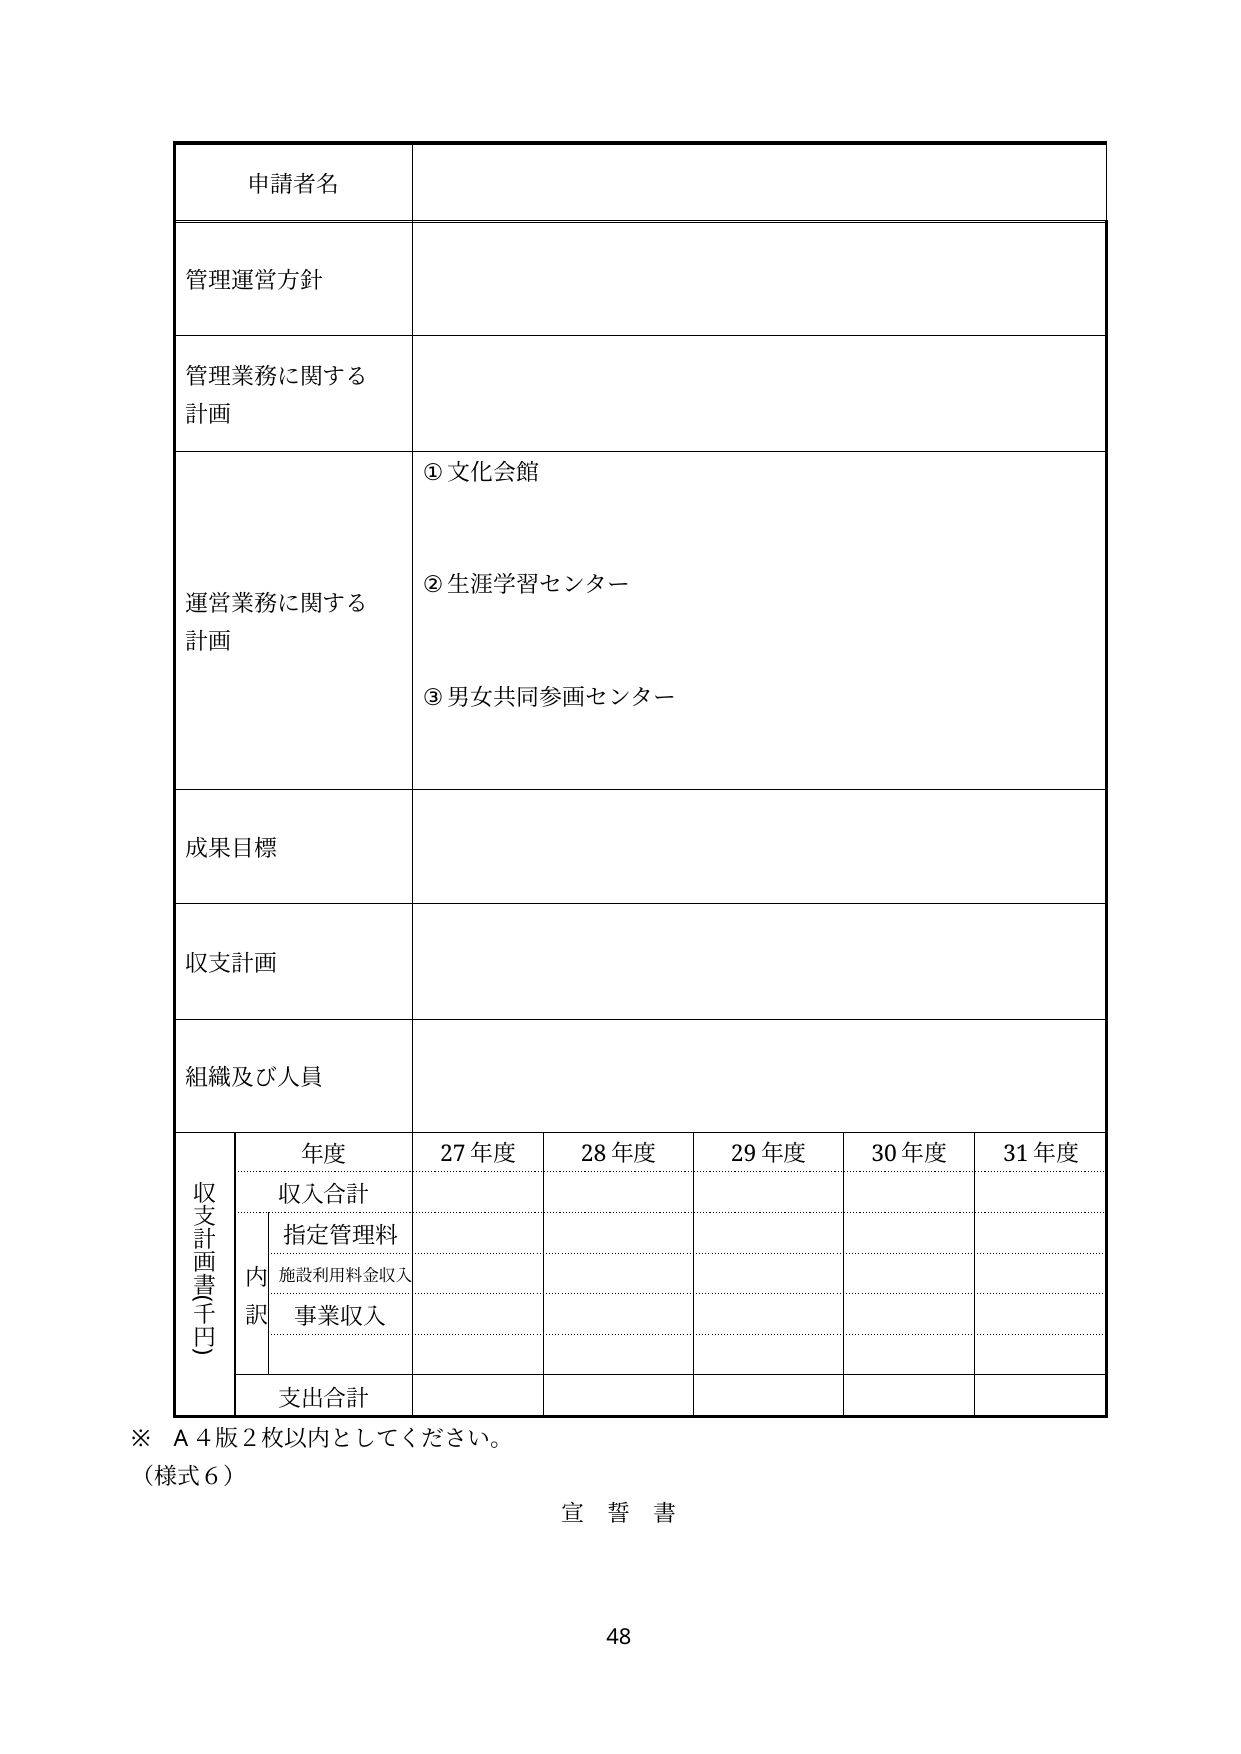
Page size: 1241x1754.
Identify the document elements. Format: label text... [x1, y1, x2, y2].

table_cell 収支計画書(千円) [176, 1133, 234, 1415]
table_cell [544, 1253, 693, 1293]
text ※ A４版２枚以内としてください。 [131, 1418, 1106, 1456]
table_cell [844, 1171, 974, 1212]
table_cell [413, 904, 1105, 1018]
table_cell [975, 1293, 1105, 1334]
table_cell [844, 1253, 974, 1293]
table_cell [975, 1253, 1105, 1293]
table_cell [544, 1212, 693, 1252]
table_cell [413, 336, 1105, 451]
table_cell [975, 1334, 1105, 1374]
table_cell 年度 [236, 1133, 412, 1171]
table_cell [694, 1293, 843, 1334]
table_cell [844, 1293, 974, 1334]
table_cell 成果目標 [176, 790, 412, 903]
table_cell [844, 1375, 974, 1415]
table_cell 組織及び人員 [176, 1020, 412, 1132]
text 宣 誓 書 [131, 1493, 1106, 1531]
table_cell 指定管理料 [269, 1212, 412, 1252]
table_cell [694, 1253, 843, 1293]
table_cell [544, 1293, 693, 1334]
table_cell 運営業務に関する 計画 [176, 452, 412, 789]
table_cell ①文化会館 ②生涯学習センター ③男女共同参画センター [413, 452, 1105, 789]
table_cell [413, 223, 1105, 335]
table_cell [975, 1212, 1105, 1252]
table_header [413, 145, 1106, 219]
table_cell [694, 1375, 843, 1415]
table_cell [413, 1375, 543, 1415]
table_cell [844, 1334, 974, 1374]
table_cell [975, 1171, 1105, 1212]
table_cell [413, 1212, 543, 1252]
table_cell 管理運営方針 [176, 223, 412, 335]
table_cell 管理業務に関する 計画 [176, 336, 412, 451]
table_cell 施設利用料金収入 [269, 1253, 412, 1293]
table_cell 31年度 [975, 1133, 1105, 1171]
table_cell [413, 1253, 543, 1293]
text （様式６） [131, 1456, 1106, 1493]
table_cell [544, 1171, 693, 1212]
table_cell [975, 1375, 1105, 1415]
table_cell 内訳 [236, 1212, 268, 1374]
table_cell 27年度 [413, 1133, 543, 1171]
table_cell 収支計画 [176, 904, 412, 1018]
table_cell 支出合計 [236, 1375, 412, 1415]
table_header 申請者名 [176, 145, 412, 219]
table_cell [413, 1334, 543, 1374]
table_cell [544, 1375, 693, 1415]
table_cell [413, 1171, 543, 1212]
table_cell 30年度 [844, 1133, 974, 1171]
table_cell [413, 790, 1105, 903]
table_cell [544, 1334, 693, 1374]
table_cell 29年度 [694, 1133, 843, 1171]
table_cell [413, 1020, 1105, 1132]
table_cell [413, 1293, 543, 1334]
table_cell 収入合計 [236, 1171, 412, 1212]
table_cell 事業収入 [269, 1293, 412, 1334]
table_cell [694, 1171, 843, 1212]
table_cell [694, 1212, 843, 1252]
table_cell [694, 1334, 843, 1374]
table_cell [844, 1212, 974, 1252]
table_cell 28年度 [544, 1133, 693, 1171]
table_cell [269, 1334, 412, 1374]
